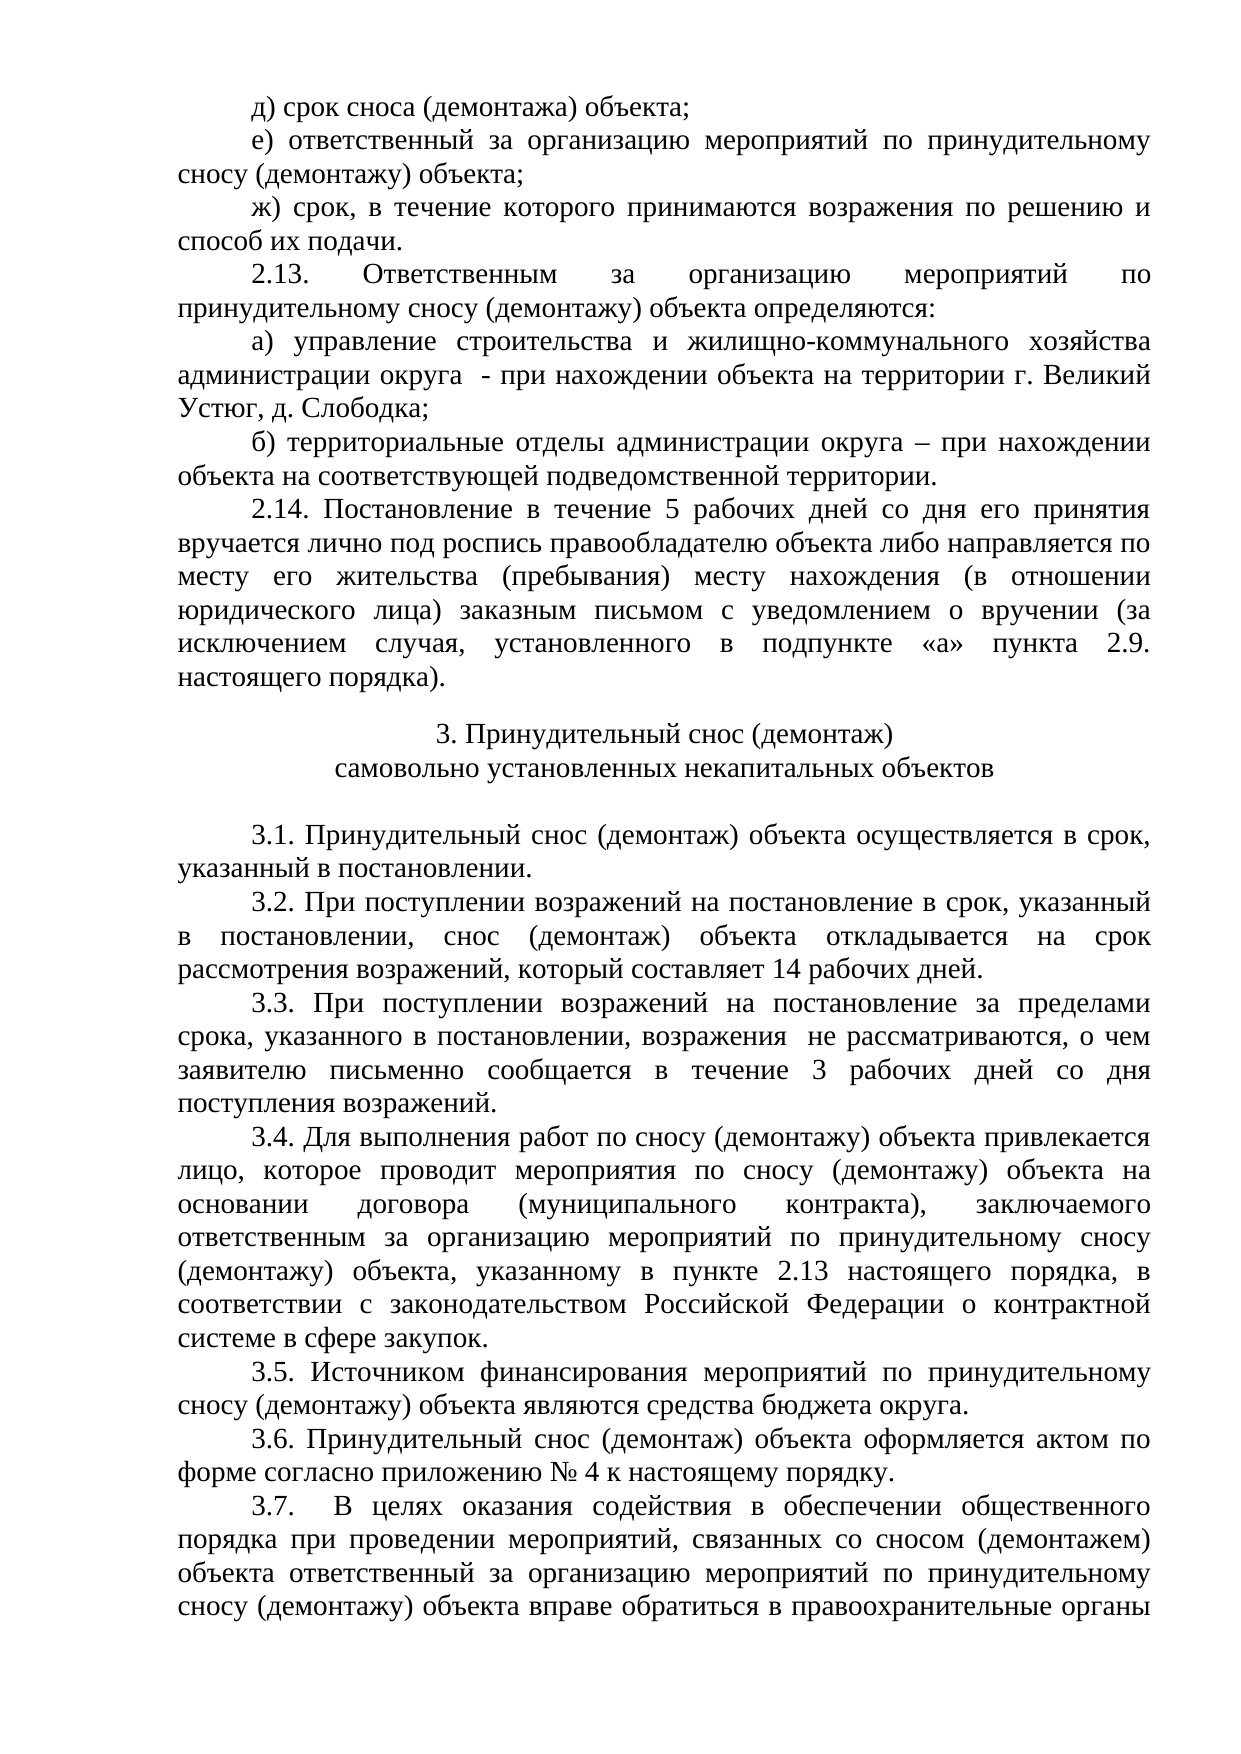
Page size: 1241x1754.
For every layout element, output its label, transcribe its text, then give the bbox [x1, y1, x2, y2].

text самовольно установленных некапитальных объектов [177, 750, 1152, 783]
text 3.1. Принудительный снос (демонтаж) объекта осуществляется в срок, указанный в постановлении. [177, 817, 1152, 884]
text 3.2. При поступлении возражений на постановление в срок, указанный в постановлении, снос (демонтаж) объекта откладывается на срок рассмотрения возражений, который составляет 14 рабочих дней. [177, 884, 1152, 985]
text 3. Принудительный снос (демонтаж) [177, 716, 1152, 750]
text д) срок сноса (демонтажа) объекта; [177, 89, 1152, 122]
text б) территориальные отделы администрации округа – при нахождении объекта на соответствующей подведомственной территории. [177, 424, 1152, 491]
text 2.14. Постановление в течение 5 рабочих дней со дня его принятия вручается лично под роспись правообладателю объекта либо направляется по месту его жительства (пребывания) месту нахождения (в отношении юридического лица) заказным письмом с уведомлением о вручении (за исключением случая, установленного в подпункте «а» пункта 2.9. настоящего порядка). [177, 491, 1152, 692]
text 3.3. При поступлении возражений на постановление за пределами срока, указанного в постановлении, возражения не рассматриваются, о чем заявителю письменно сообщается в течение 3 рабочих дней со дня поступления возражений. [177, 985, 1152, 1119]
text е) ответственный за организацию мероприятий по принудительному сносу (демонтажу) объекта; [177, 122, 1152, 189]
text 3.6. Принудительный снос (демонтаж) объекта оформляется актом по форме согласно приложению № 4 к настоящему порядку. [177, 1421, 1152, 1488]
text 3.4. Для выполнения работ по сносу (демонтажу) объекта привлекается лицо, которое проводит мероприятия по сносу (демонтажу) объекта на основании договора (муниципального контракта), заключаемого ответственным за организацию мероприятий по принудительному сносу (демонтажу) объекта, указанному в пункте 2.13 настоящего порядка, в соответствии с законодательством Российской Федерации о контрактной системе в сфере закупок. [177, 1119, 1152, 1354]
text а) управление строительства и жилищно-коммунального хозяйства администрации округа - при нахождении объекта на территории г. Великий Устюг, д. Слободка; [177, 323, 1152, 424]
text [177, 1488, 1152, 1622]
text 2.13. Ответственным за организацию мероприятий по принудительному сносу (демонтажу) объекта определяются: [177, 256, 1152, 323]
text 3.5. Источником финансирования мероприятий по принудительному сносу (демонтажу) объекта являются средства бюджета округа. [177, 1354, 1152, 1421]
text ж) срок, в течение которого принимаются возражения по решению и способ их подачи. [177, 189, 1152, 256]
